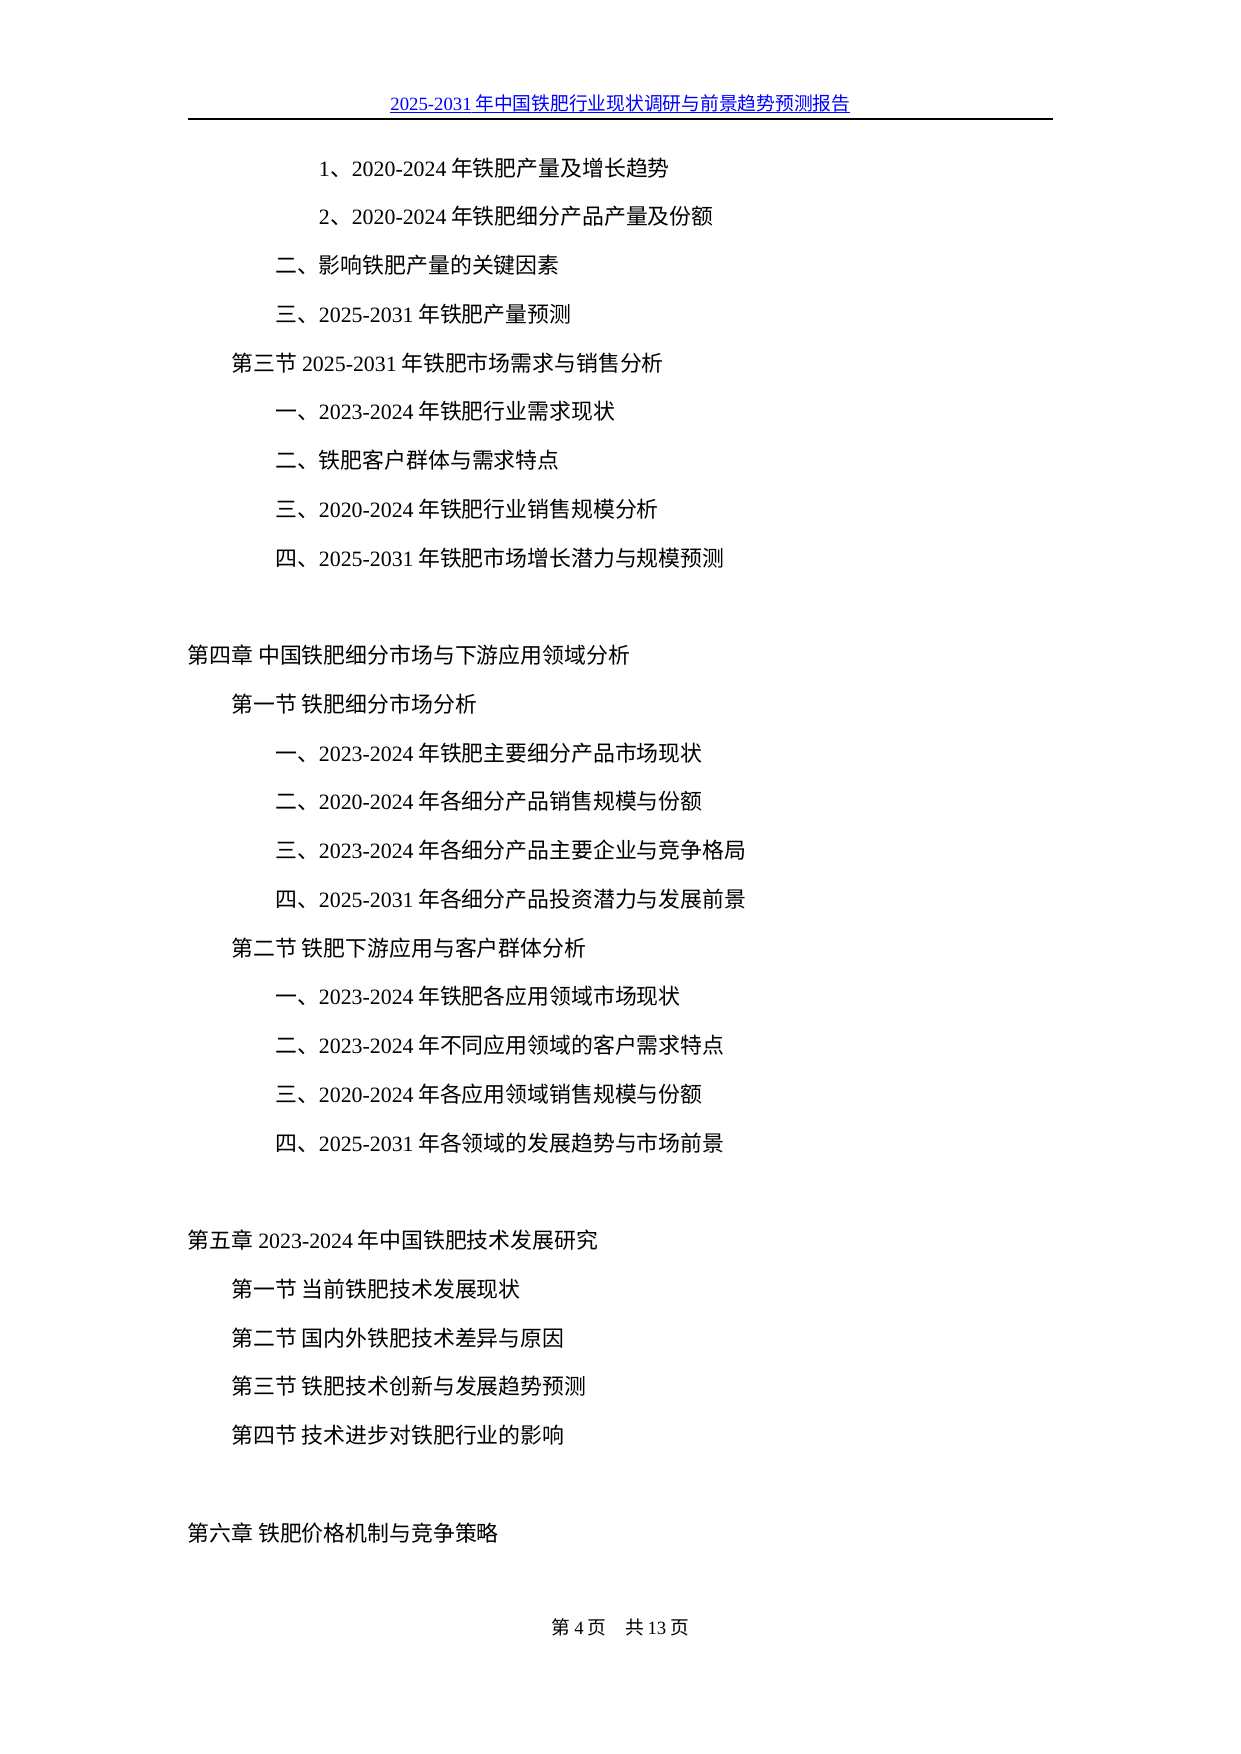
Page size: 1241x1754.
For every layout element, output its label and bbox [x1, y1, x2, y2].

text [187, 150, 1053, 1548]
